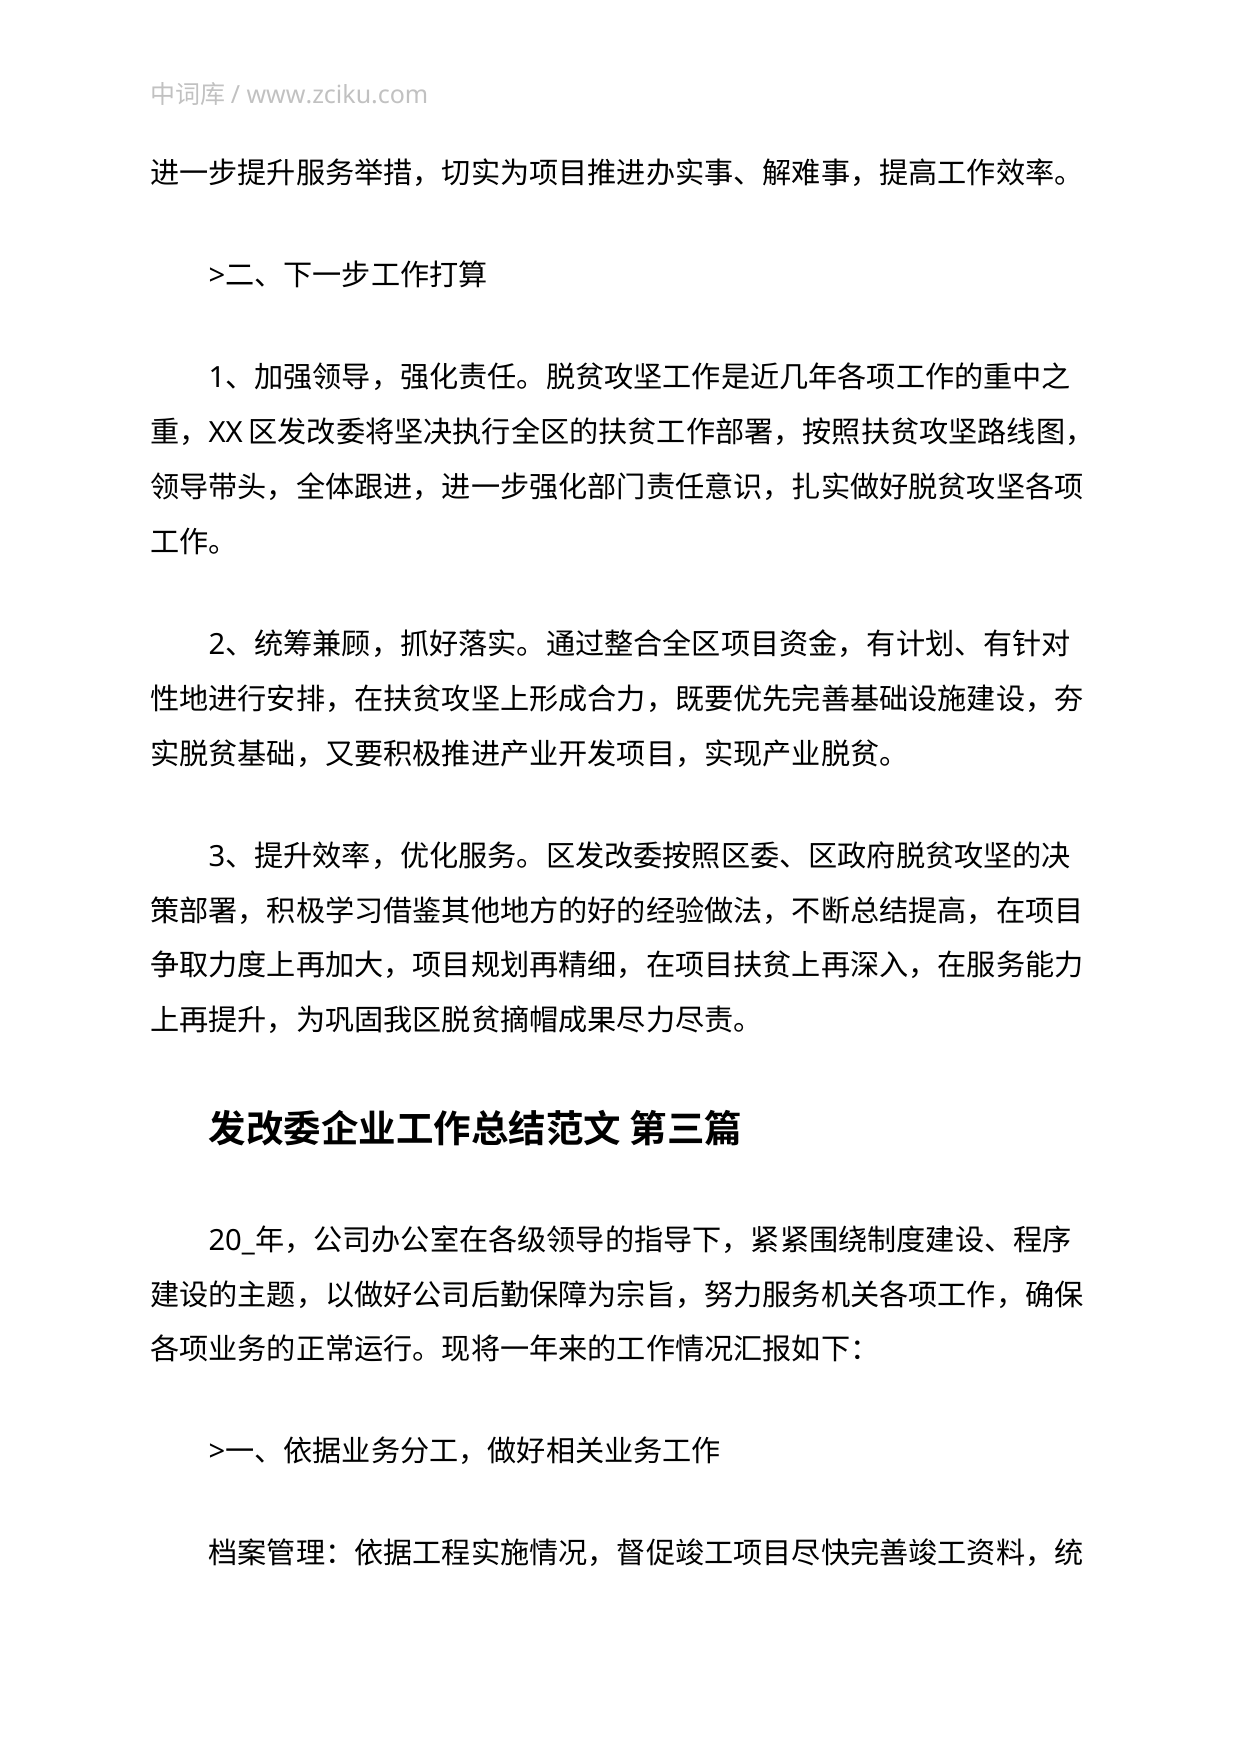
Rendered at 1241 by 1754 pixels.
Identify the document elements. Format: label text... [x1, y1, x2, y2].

text >一、依据业务分工，做好相关业务工作 [150, 1428, 1090, 1470]
text 20_年，公司办公室在各级领导的指导下，紧紧围绕制度建设、程序建设的主题，以做好公司后勤保障为宗旨，努力服务机关各项工作，确保各项业务的正常运行。现将一年来的工作情况汇报如下： [150, 1216, 1090, 1368]
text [150, 150, 1090, 192]
text 2、统筹兼顾，抓好落实。通过整合全区项目资金，有计划、有针对性地进行安排，在扶贫攻坚上形成合力，既要优先完善基础设施建设，夯实脱贫基础，又要积极推进产业开发项目，实现产业脱贫。 [150, 620, 1090, 773]
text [150, 1530, 1090, 1572]
text 3、提升效率，优化服务。区发改委按照区委、区政府脱贫攻坚的决策部署，积极学习借鉴其他地方的好的经验做法，不断总结提高，在项目争取力度上再加大，项目规划再精细，在项目扶贫上再深入，在服务能力上再提升，为巩固我区脱贫摘帽成果尽力尽责。 [150, 832, 1090, 1039]
text >二、下一步工作打算 [150, 252, 1090, 294]
text 发改委企业工作总结范文 第三篇 [150, 1099, 1090, 1153]
text 1、加强领导，强化责任。脱贫攻坚工作是近几年各项工作的重中之重，XX区发改委将坚决执行全区的扶贫工作部署，按照扶贫攻坚路线图，领导带头，全体跟进，进一步强化部门责任意识，扎实做好脱贫攻坚各项工作。 [150, 354, 1090, 561]
